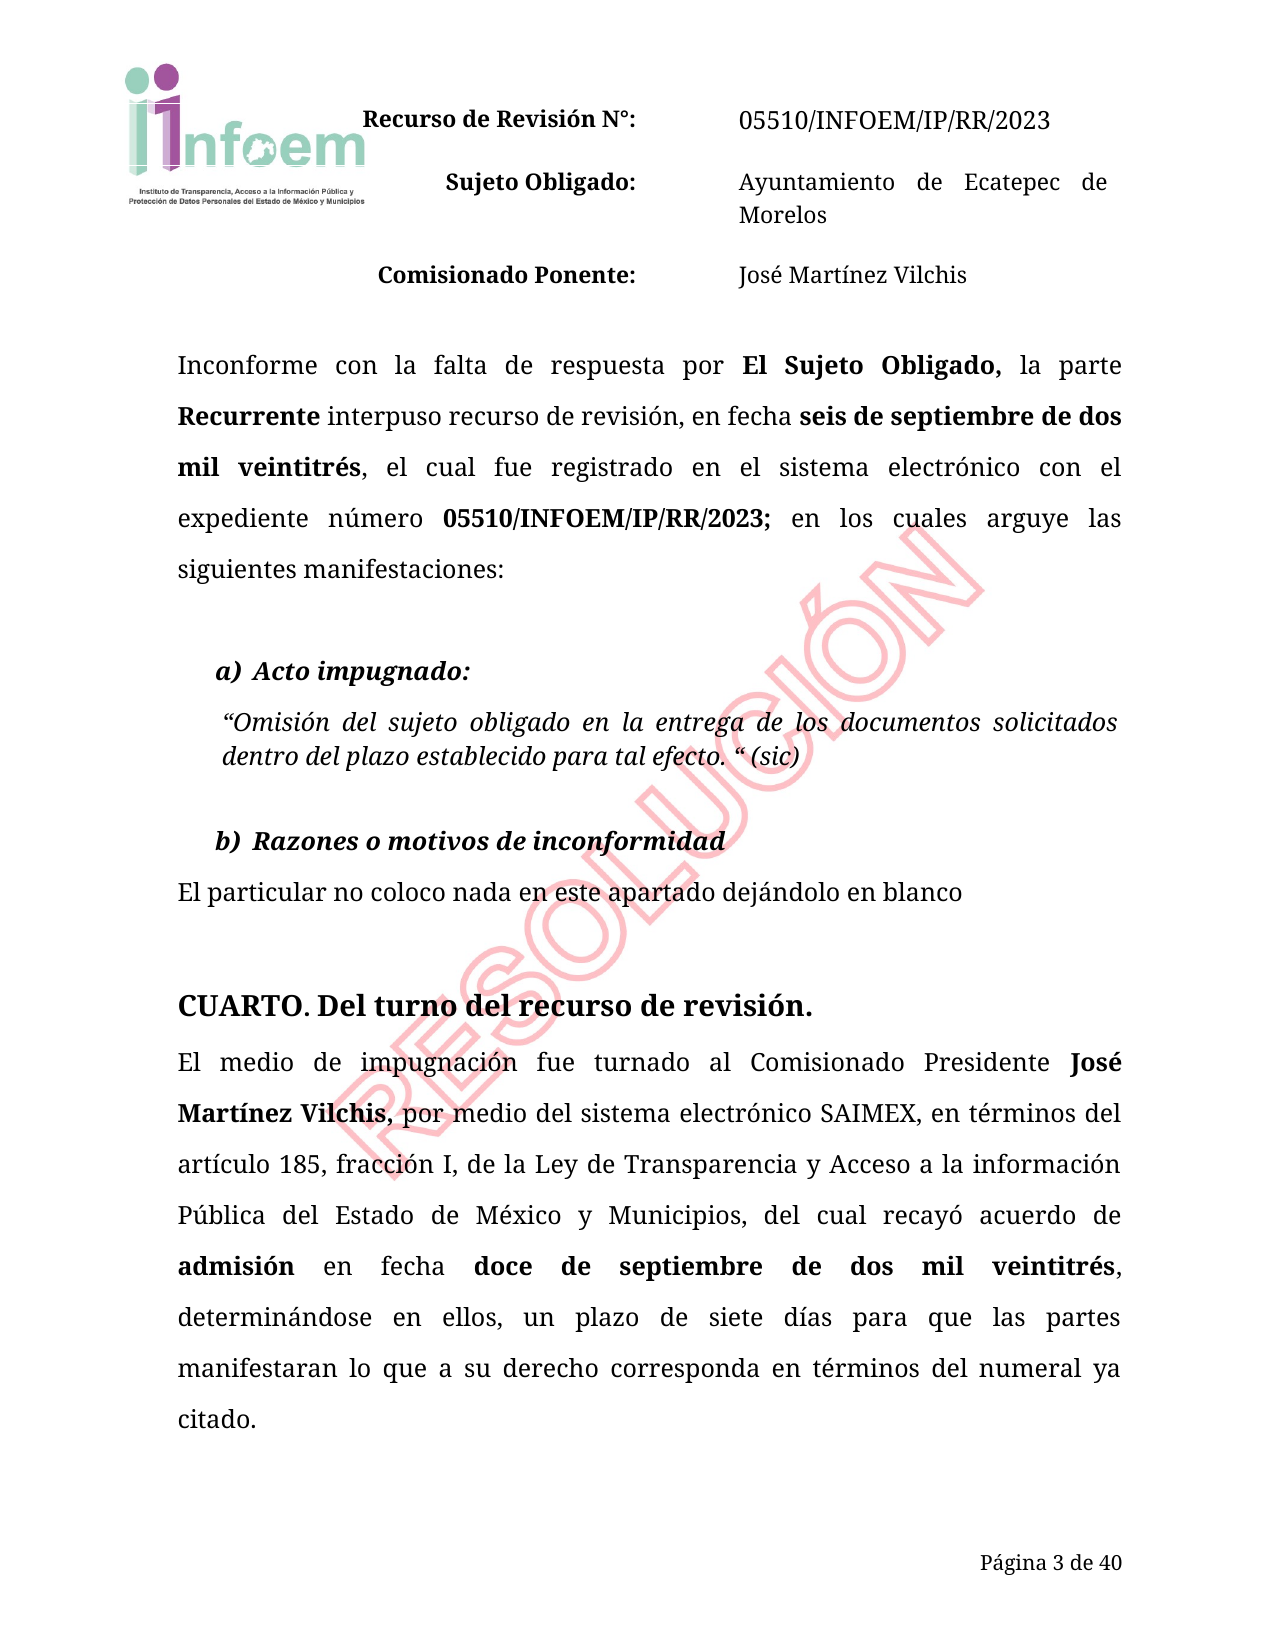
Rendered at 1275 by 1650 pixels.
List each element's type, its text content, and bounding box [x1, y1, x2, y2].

list Razones o motivos de inconformidad [215, 824, 1122, 858]
text El particular no coloco nada en este apartado dejándolo en blanco [177, 875, 1122, 909]
text “Omisión del sujeto obligado en la entrega de los documentos solicitados dentro del plazo establecido para tal efecto. “ (sic) [222, 705, 1122, 773]
picture [6, 3, 1271, 1650]
text CUARTO. Del turno del recurso de revisión. [177, 985, 1122, 1025]
text Inconforme con la falta de respuesta por El Sujeto Obligado, la parte Recurrente interpuso recurso de revisión, en fecha seis de septiembre de dos mil veintitrés, el cual fue registrado en el sistema electrónico con el expediente número 05510/INFOEM/IP/RR/2023; en los cuales arguye las siguientes manifestaciones: [177, 347, 1122, 586]
text El medio de impugnación fue turnado al Comisionado Presidente José Martínez Vilchis, por medio del sistema electrónico SAIMEX, en términos del artículo 185, fracción I, de la Ley de Transparencia y Acceso a la información Pública del Estado de México y Municipios, del cual recayó acuerdo de admisión en fecha doce de septiembre de dos mil veintitrés, determinándose en ellos, un plazo de siete días para que las partes manifestaran lo que a su derecho corresponda en términos del numeral ya citado. [177, 1045, 1122, 1436]
list Acto impugnado: [215, 654, 1122, 688]
